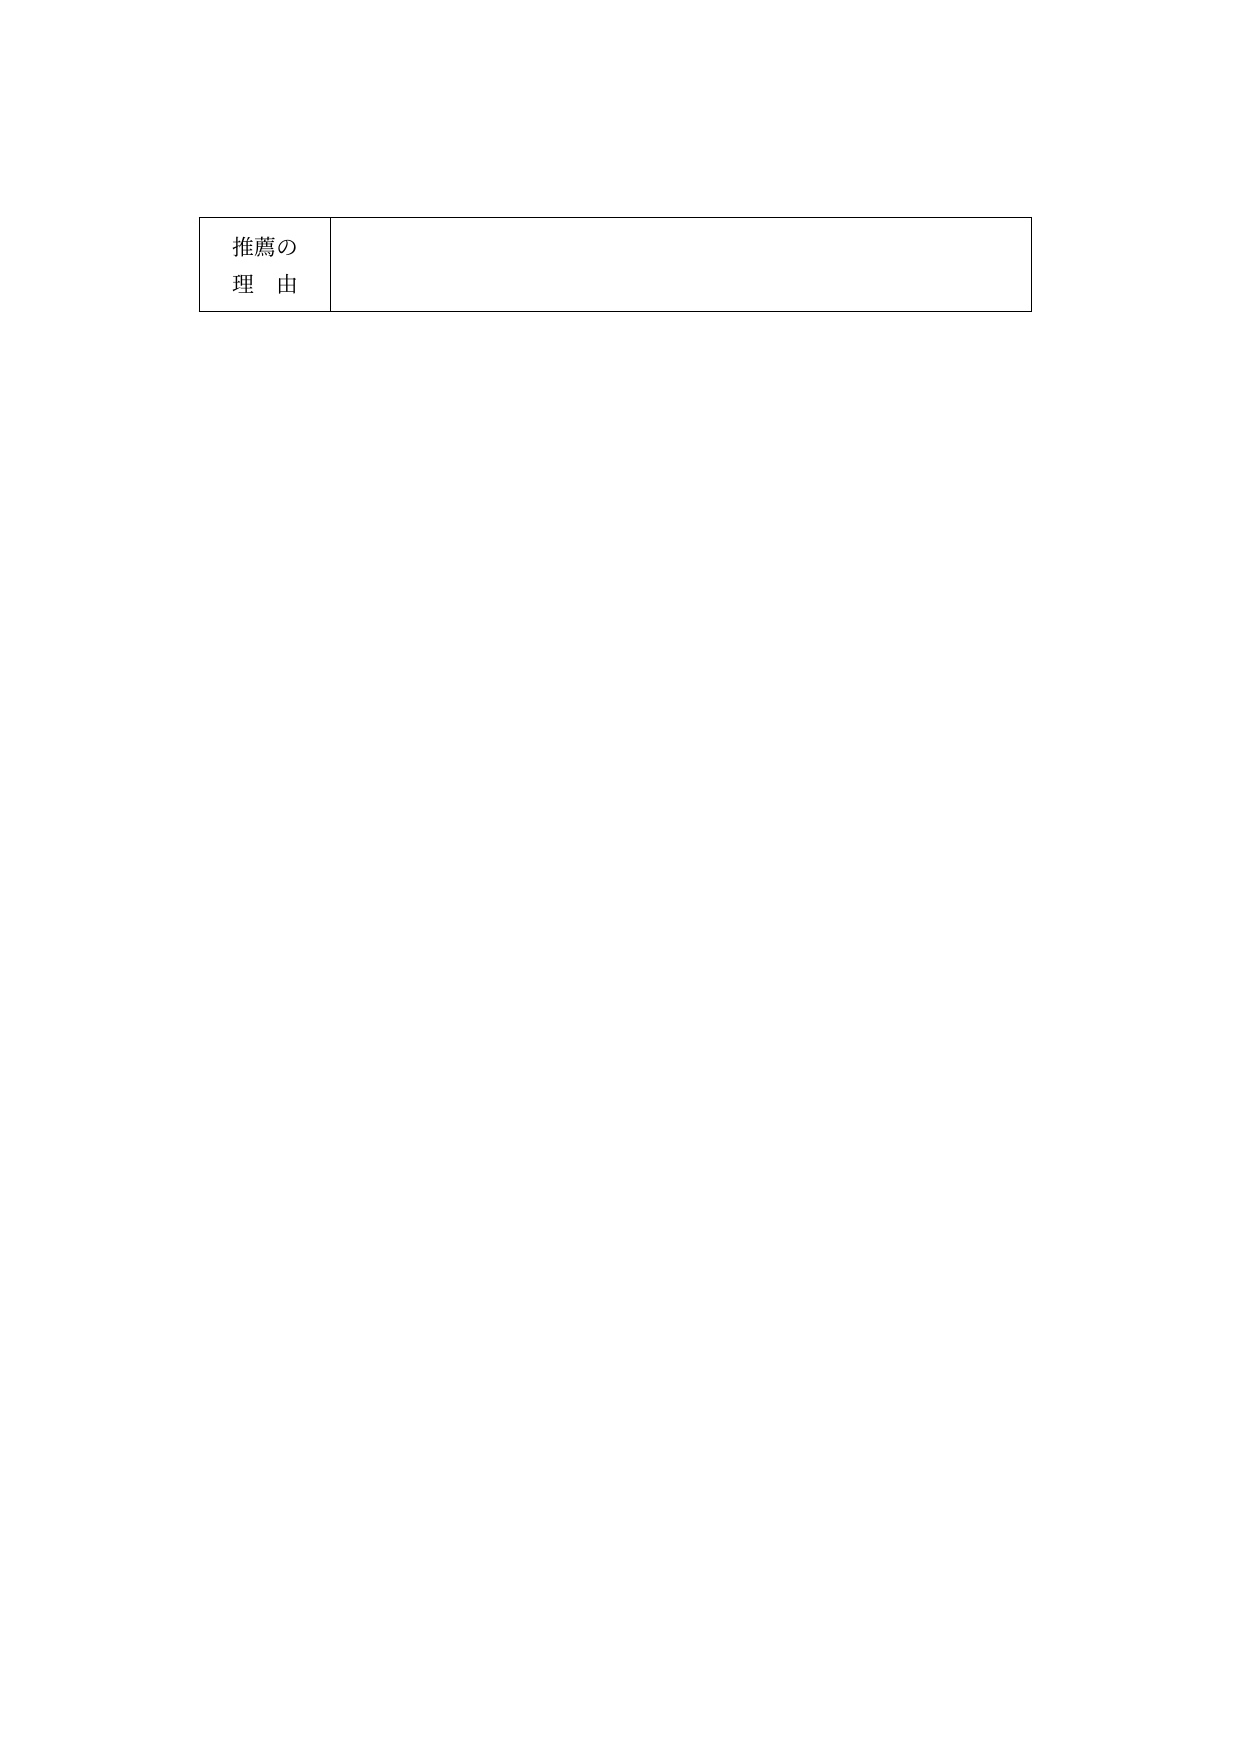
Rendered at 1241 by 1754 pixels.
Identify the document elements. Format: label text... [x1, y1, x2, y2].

table_cell [331, 218, 1031, 311]
table_cell 推薦の 理 由 [200, 218, 330, 311]
